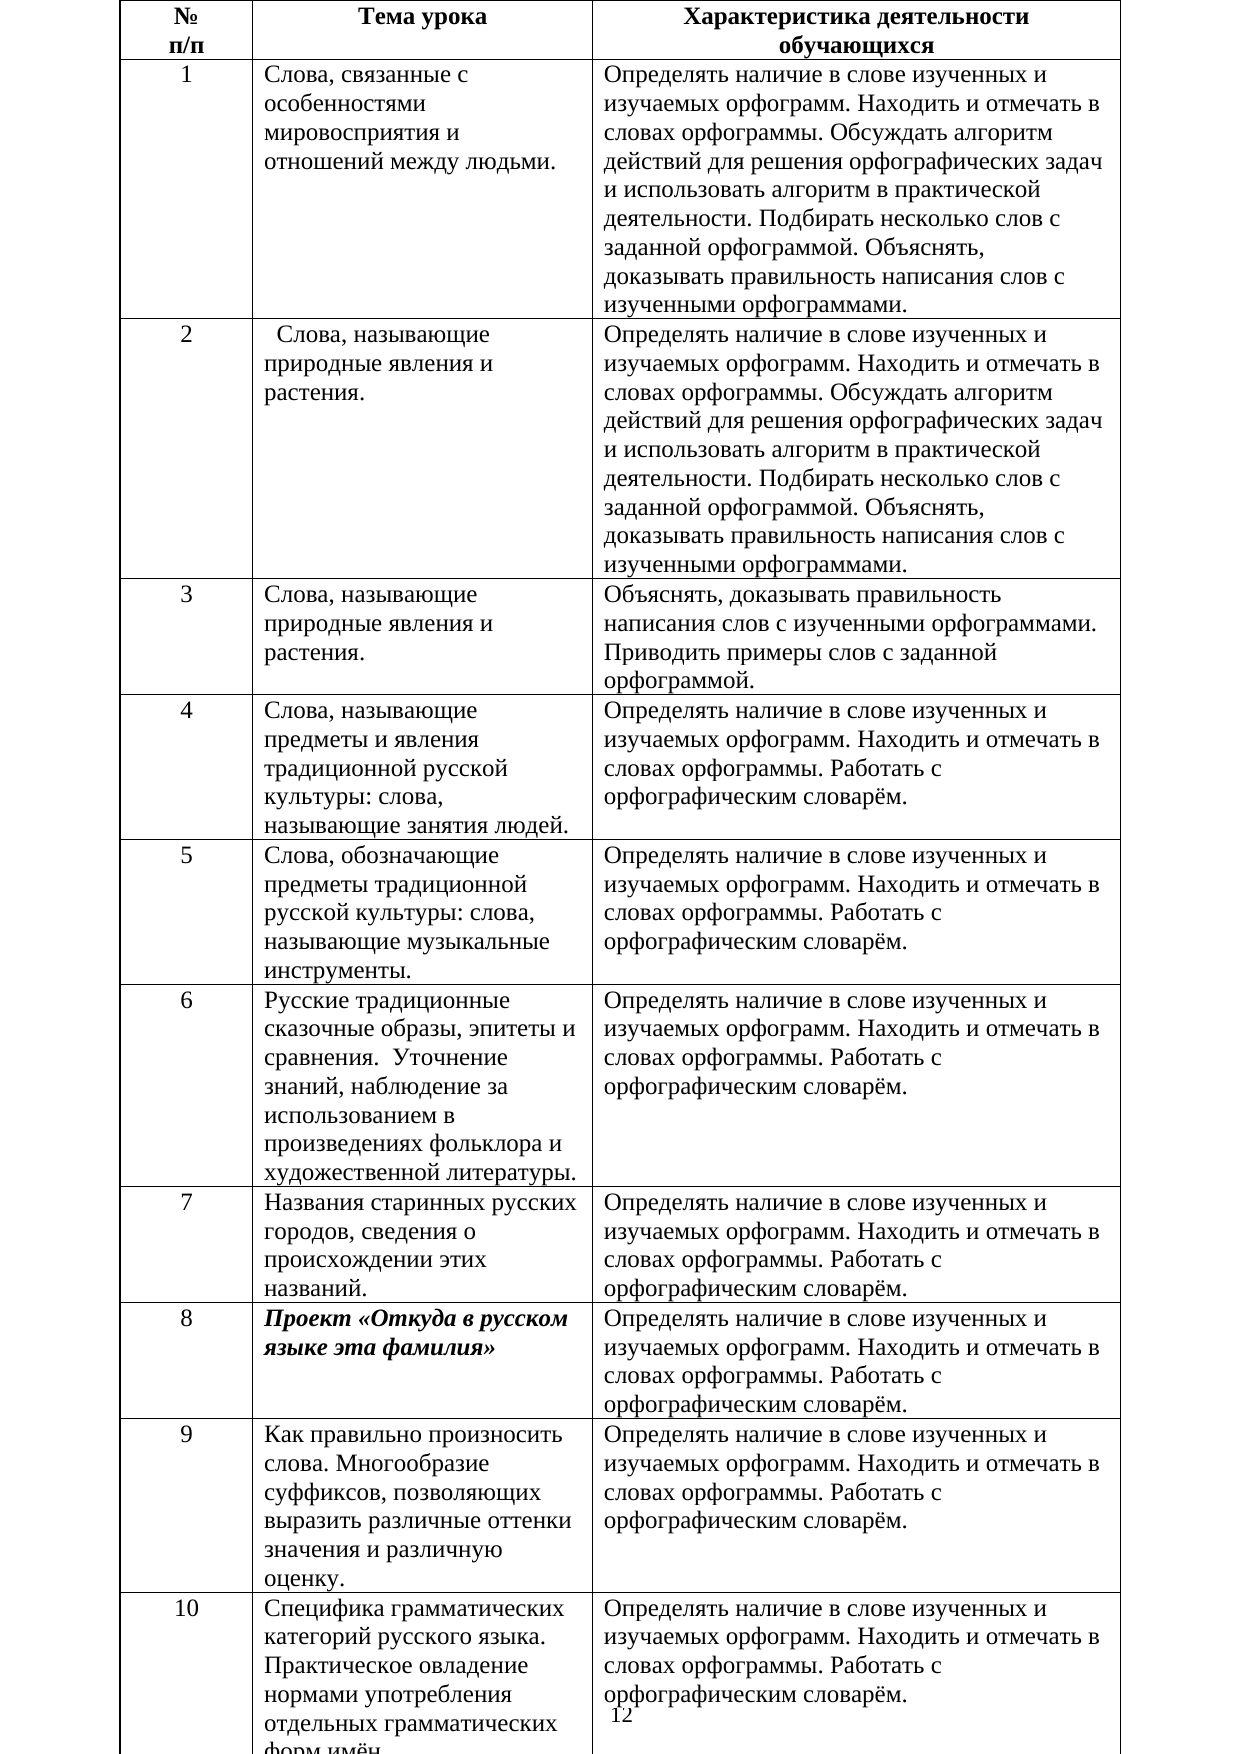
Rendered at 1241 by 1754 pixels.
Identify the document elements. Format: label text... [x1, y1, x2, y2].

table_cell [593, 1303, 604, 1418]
table_cell Слова, называющие природные явления и растения. [253, 319, 592, 578]
table_cell Определять наличие в слове изученных и изучаемых орфограмм. Находить и отмечать в словах орфограммы. Работать с орфографическим словарём. [593, 1187, 1120, 1302]
table_cell Слова, называющие предметы и явления традиционной русской культуры: слова, называющие занятия людей. [253, 695, 592, 839]
table_cell Объяснять, доказывать правильность написания слов с изученными орфограммами. Приводить примеры слов с заданной орфограммой. [755, 579, 1120, 694]
table_cell Русские традиционные сказочные образы, эпитеты и сравнения. Уточнение знаний, наблюдение за использованием в произведениях фольклора и художественной литературы. [253, 985, 592, 1186]
table_cell Определять наличие в слове изученных и изучаемых орфограмм. Находить и отмечать в словах орфограммы. Работать с орфографическим словарём. [593, 840, 1120, 984]
table_cell Определять наличие в слове изученных и изучаемых орфограмм. Находить и отмечать в словах орфограммы. Обсуждать алгоритм действий для решения орфографических задач и использовать алгоритм в практической деятельности. Подбирать несколько слов с заданной орфограммой. Объяснять, доказывать правильность написания слов с изученными орфограммами. [593, 60, 1120, 318]
table_cell Определять наличие в слове изученных и изучаемых орфограмм. Находить и отмечать в словах орфограммы. Работать с орфографическим словарём. [908, 1303, 1120, 1418]
table_header Характеристика деятельности обучающихся [593, 1, 1120, 58]
table_cell Слова, называющие природные явления и растения. [253, 579, 592, 694]
table_cell Определять наличие в слове изученных и изучаемых орфограмм. Находить и отмечать в словах орфограммы. Работать с орфографическим словарём. [593, 1419, 1120, 1592]
table_cell Проект «Откуда в русском языке эта фамилия» [253, 1303, 592, 1418]
table_cell Названия старинных русских городов, сведения о происхождении этих названий. [253, 1187, 592, 1302]
table_cell Слова, обозначающие предметы традиционной русской культуры: слова, называющие музыкальные инструменты. [253, 840, 592, 984]
table_cell 2 [121, 319, 252, 578]
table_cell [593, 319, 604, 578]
table_cell 5 [121, 840, 252, 984]
table_cell Как правильно произносить слова. Многообразие суффиксов, позволяющих выразить различные оттенки значения и различную оценку. [253, 1419, 592, 1592]
table_cell 8 [121, 1303, 252, 1418]
table_cell Определять наличие в слове изученных и изучаемых орфограмм. Находить и отмечать в словах орфограммы. Работать с орфографическим словарём. [593, 985, 1120, 1186]
table_header № п/п [121, 1, 252, 58]
table_cell Слова, связанные с особенностями мировосприятия и отношений между людьми. [253, 60, 592, 318]
table_cell 10 [121, 1593, 252, 1754]
table_cell 3 [121, 579, 252, 694]
table_cell 7 [121, 1187, 252, 1302]
table_cell 6 [121, 985, 252, 1186]
table_cell 9 [121, 1419, 252, 1592]
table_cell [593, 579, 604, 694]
table_cell 4 [121, 695, 252, 839]
table_cell Определять наличие в слове изученных и изучаемых орфограмм. Находить и отмечать в словах орфограммы. Работать с орфографическим словарём. [593, 1593, 1120, 1754]
table_cell Специфика грамматических категорий русского языка. Практическое овладение нормами употребления отдельных грамматических форм имён существительных. [253, 1593, 592, 1754]
table_cell 1 [121, 60, 252, 318]
table_header Тема урока [253, 1, 592, 58]
table_cell Определять наличие в слове изученных и изучаемых орфограмм. Находить и отмечать в словах орфограммы. Работать с орфографическим словарём. [593, 695, 1120, 839]
table_cell Определять наличие в слове изученных и изучаемых орфограмм. Находить и отмечать в словах орфограммы. Обсуждать алгоритм действий для решения орфографических задач и использовать алгоритм в практической деятельности. Подбирать несколько слов с заданной орфограммой. Объяснять, доказывать правильность написания слов с изученными орфограммами. [908, 319, 1120, 578]
